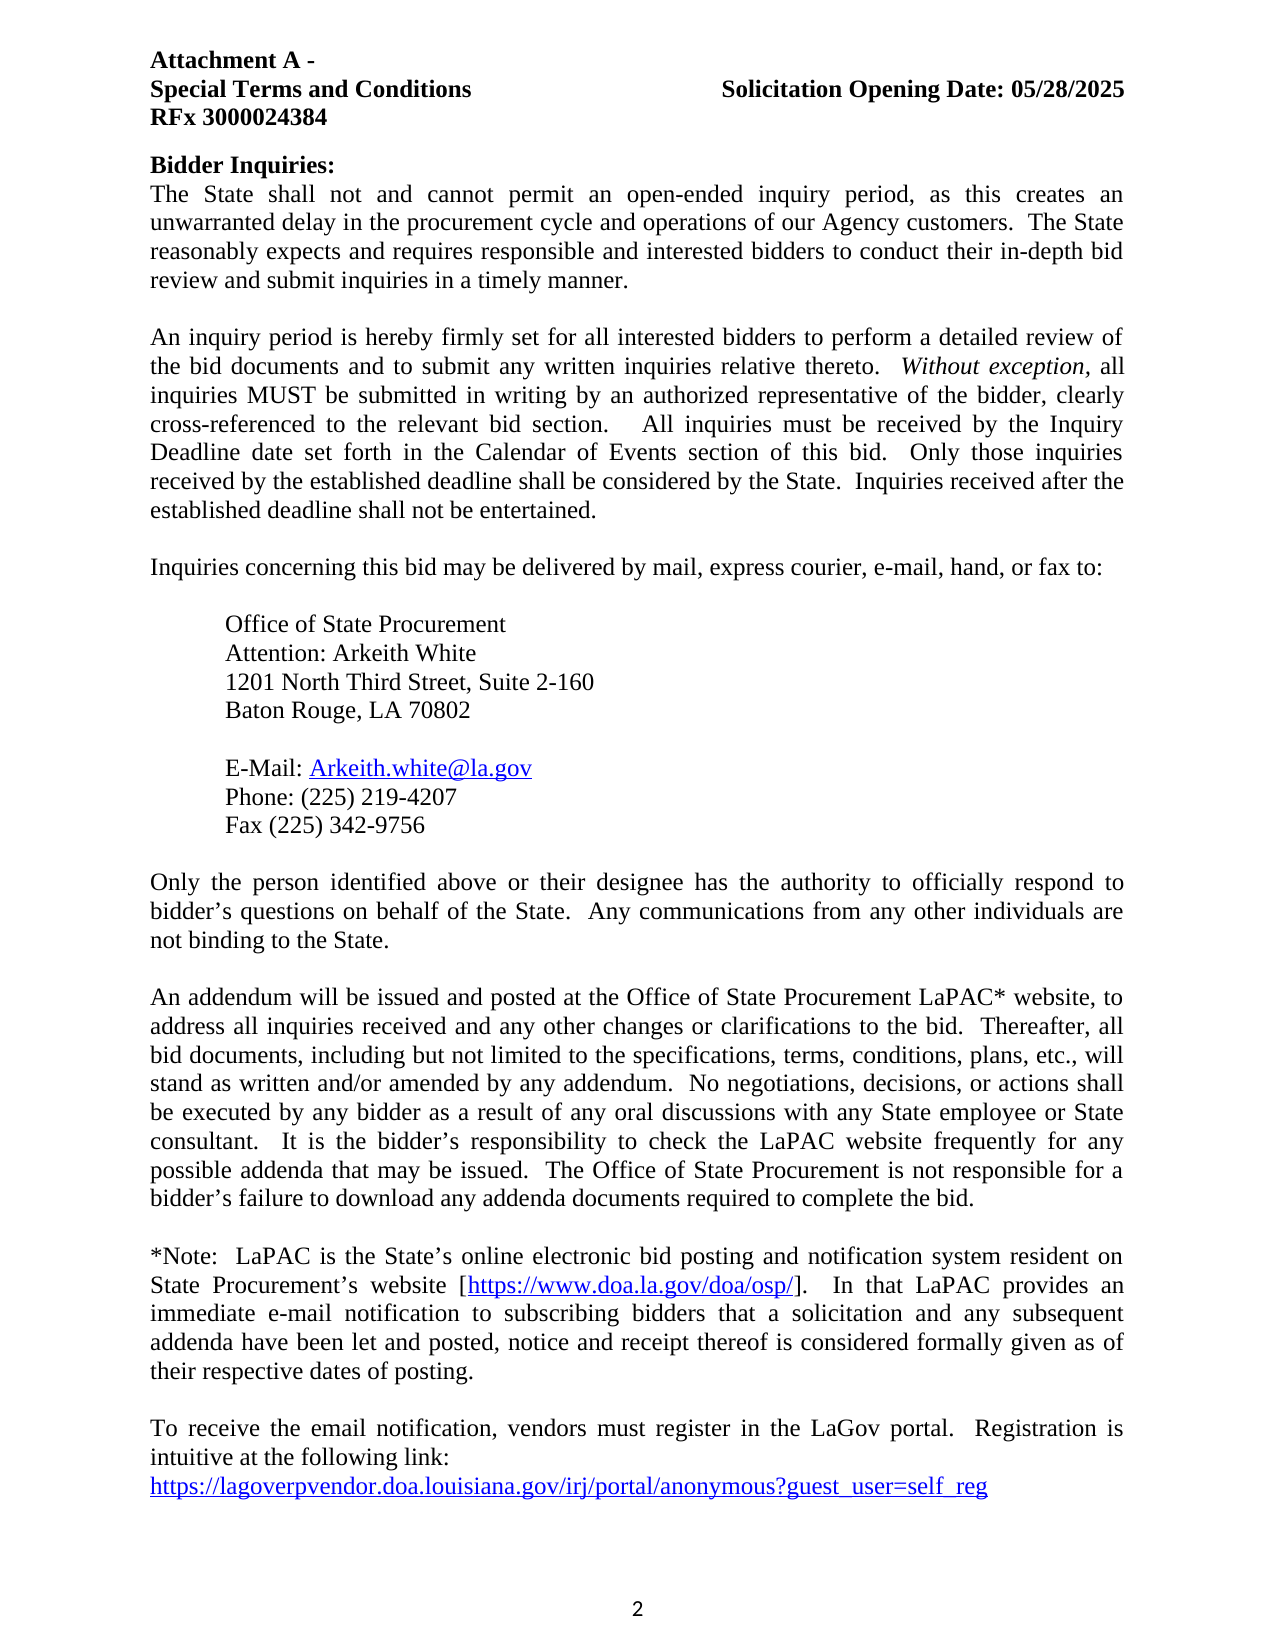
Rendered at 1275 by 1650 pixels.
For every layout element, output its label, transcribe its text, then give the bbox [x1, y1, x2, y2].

text E-Mail: Arkeith.white@la.gov [150, 753, 1125, 782]
text An addendum will be issued and posted at the Office of State Procurement LaPAC* website, to address all inquiries received and any other changes or clarifications to the bid. Thereafter, all bid documents, including but not limited to the specifications, terms, conditions, plans, etc., will stand as written and/or amended by any addendum. No negotiations, decisions, or actions shall be executed by any bidder as a result of any oral discussions with any State employee or State consultant. It is the bidder’s responsibility to check the LaPAC website frequently for any possible addenda that may be issued. The Office of State Procurement is not responsible for a bidder’s failure to download any addenda documents required to complete the bid. [150, 982, 1125, 1212]
text *Note: LaPAC is the State’s online electronic bid posting and notification system resident on State Procurement’s website [https://www.doa.la.gov/doa/osp/]. In that LaPAC provides an immediate e-mail notification to subscribing bidders that a solicitation and any subsequent addenda have been let and posted, notice and receipt thereof is considered formally given as of their respective dates of posting. [150, 1241, 1125, 1385]
text Only the person identified above or their designee has the authority to officially respond to bidder’s questions on behalf of the State. Any communications from any other individuals are not binding to the State. [150, 867, 1125, 953]
text Inquiries concerning this bid may be delivered by mail, express courier, e-mail, hand, or fax to: [150, 552, 1125, 581]
text Baton Rouge, LA 70802 [150, 696, 1125, 724]
text An inquiry period is hereby firmly set for all interested bidders to perform a detailed review of the bid documents and to submit any written inquiries relative thereto. Without exception, all inquiries MUST be submitted in writing by an authorized representative of the bidder, clearly cross-referenced to the relevant bid section. All inquiries must be received by the Inquiry Deadline date set forth in the Calendar of Events section of this bid. Only those inquiries received by the established deadline shall be considered by the State. Inquiries received after the established deadline shall not be entertained. [150, 322, 1125, 524]
text Office of State Procurement [225, 609, 1125, 638]
text 1201 North Third Street, Suite 2-160 [150, 667, 1125, 696]
text Fax (225) 342-9756 [150, 811, 1125, 839]
text To receive the email notification, vendors must register in the LaGov portal. Registration is intuitive at the following link: [150, 1413, 1125, 1471]
text The State shall not and cannot permit an open-ended inquiry period, as this creates an unwarranted delay in the procurement cycle and operations of our Agency customers. The State reasonably expects and requires responsible and interested bidders to conduct their in-depth bid review and submit inquiries in a timely manner. [150, 179, 1125, 294]
text Attention: Arkeith White [150, 638, 1125, 667]
text https://lagoverpvendor.doa.louisiana.gov/irj/portal/anonymous?guest_user=self_reg [150, 1471, 1125, 1500]
text Phone: (225) 219-4207 [150, 782, 1125, 811]
text Bidder Inquiries: [150, 150, 1125, 179]
